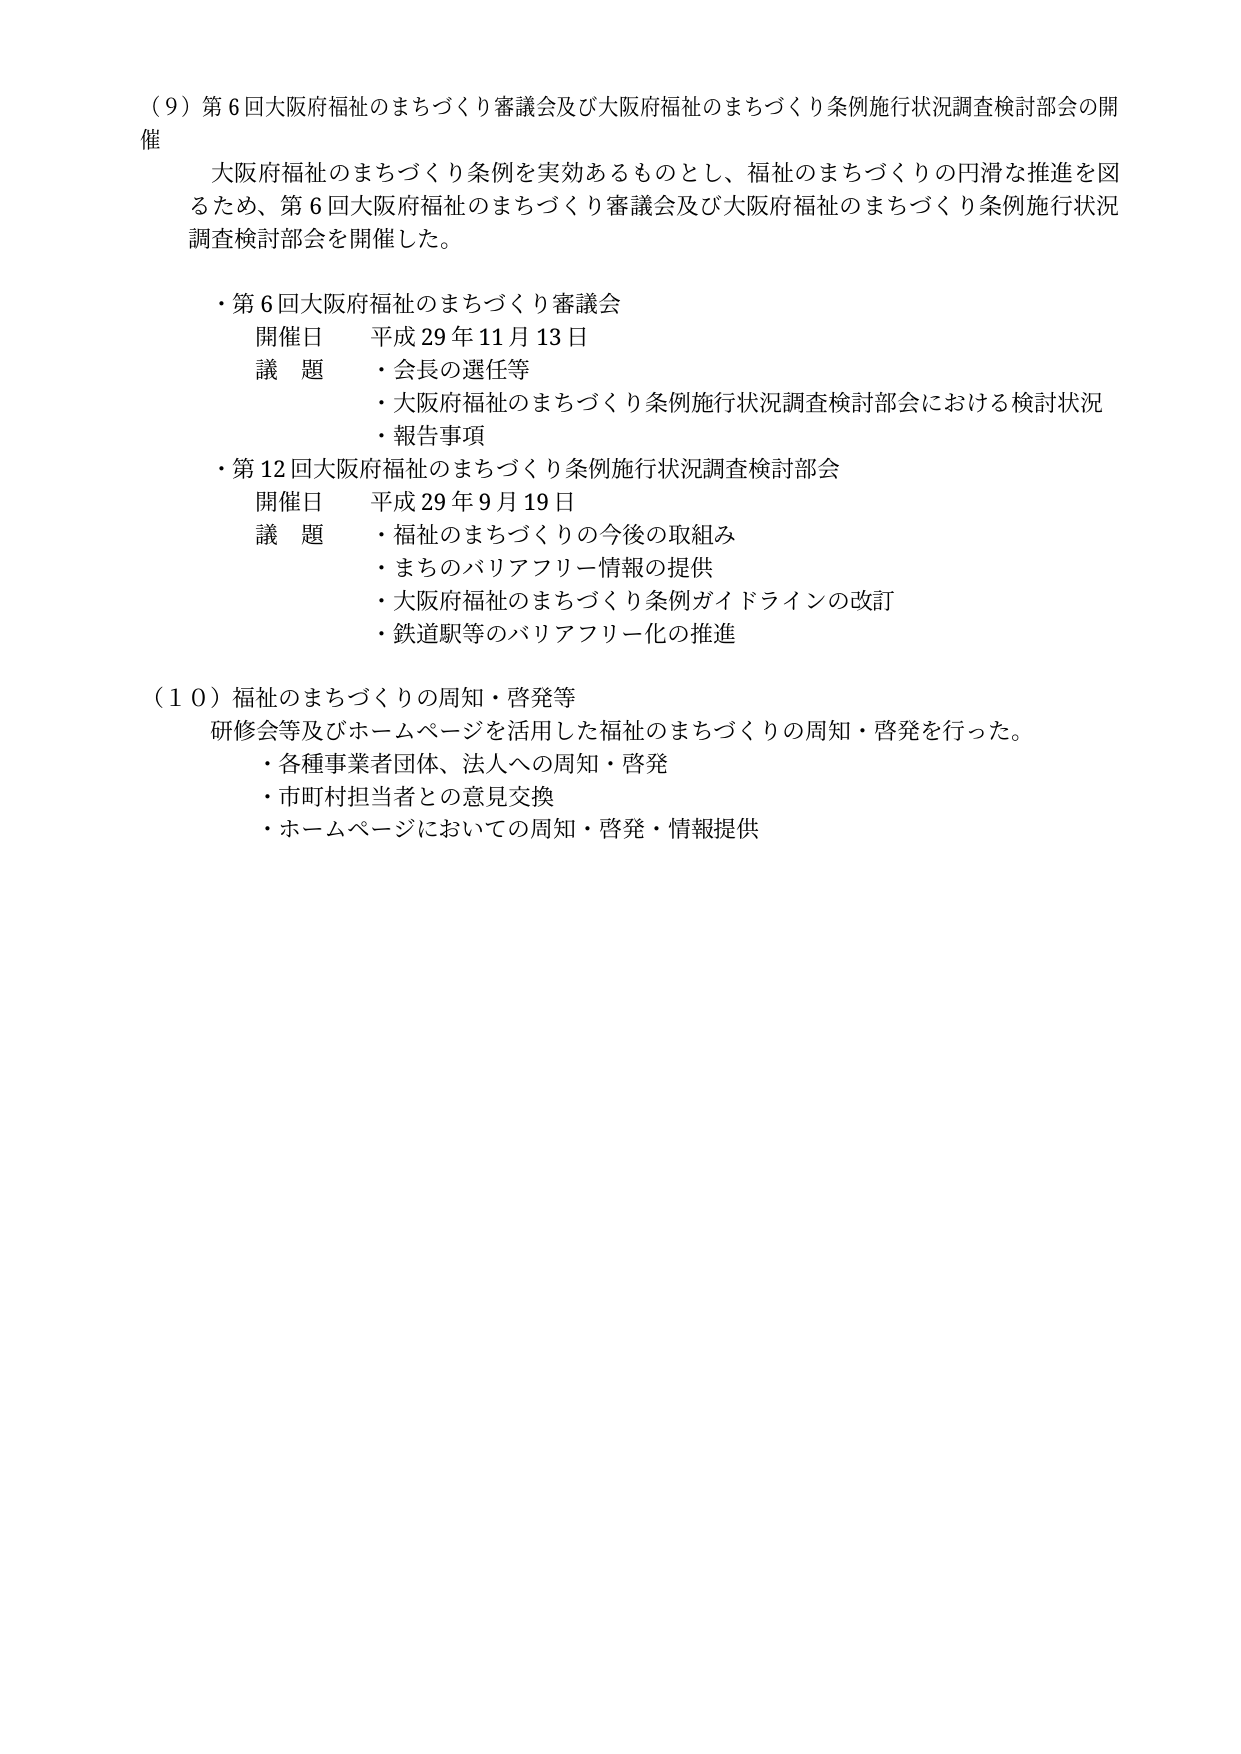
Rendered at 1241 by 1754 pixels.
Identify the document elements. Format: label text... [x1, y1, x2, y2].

text ・報告事項 [118, 418, 1122, 451]
text ・鉄道駅等のバリアフリー化の推進 [118, 616, 1122, 649]
text 議 題 ・会長の選任等 [118, 352, 1122, 385]
text （９）第6回大阪府福祉のまちづくり審議会及び大阪府福祉のまちづくり条例施行状況調査検討部会の開催 [140, 89, 1122, 156]
text 大阪府福祉のまちづくり条例を実効あるものとし、福祉のまちづくりの円滑な推進を図るため、第6回大阪府福祉のまちづくり審議会及び大阪府福祉のまちづくり条例施行状況調査検討部会を開催した。 [188, 156, 1122, 254]
text 開催日 平成29年9月19日 [118, 484, 1122, 517]
text ・第12回大阪府福祉のまちづくり条例施行状況調査検討部会 [118, 451, 1122, 484]
text ・大阪府福祉のまちづくり条例ガイドラインの改訂 [118, 583, 1122, 616]
text ・第6回大阪府福祉のまちづくり審議会 [118, 286, 1122, 319]
text ・大阪府福祉のまちづくり条例施行状況調査検討部会における検討状況 [118, 385, 1122, 418]
text ・ホームページにおいての周知・啓発・情報提供 [187, 812, 1122, 844]
text ・まちのバリアフリー情報の提供 [118, 550, 1122, 583]
text （１０）福祉のまちづくりの周知・啓発等 [118, 680, 1122, 713]
text ・各種事業者団体、法人への周知・啓発 [164, 746, 1122, 779]
text ・市町村担当者との意見交換 [187, 779, 1122, 812]
text 開催日 平成29年11月13日 [118, 319, 1122, 352]
text 議 題 ・福祉のまちづくりの今後の取組み [118, 517, 1122, 550]
text 研修会等及びホームページを活用した福祉のまちづくりの周知・啓発を行った。 [164, 713, 1122, 746]
